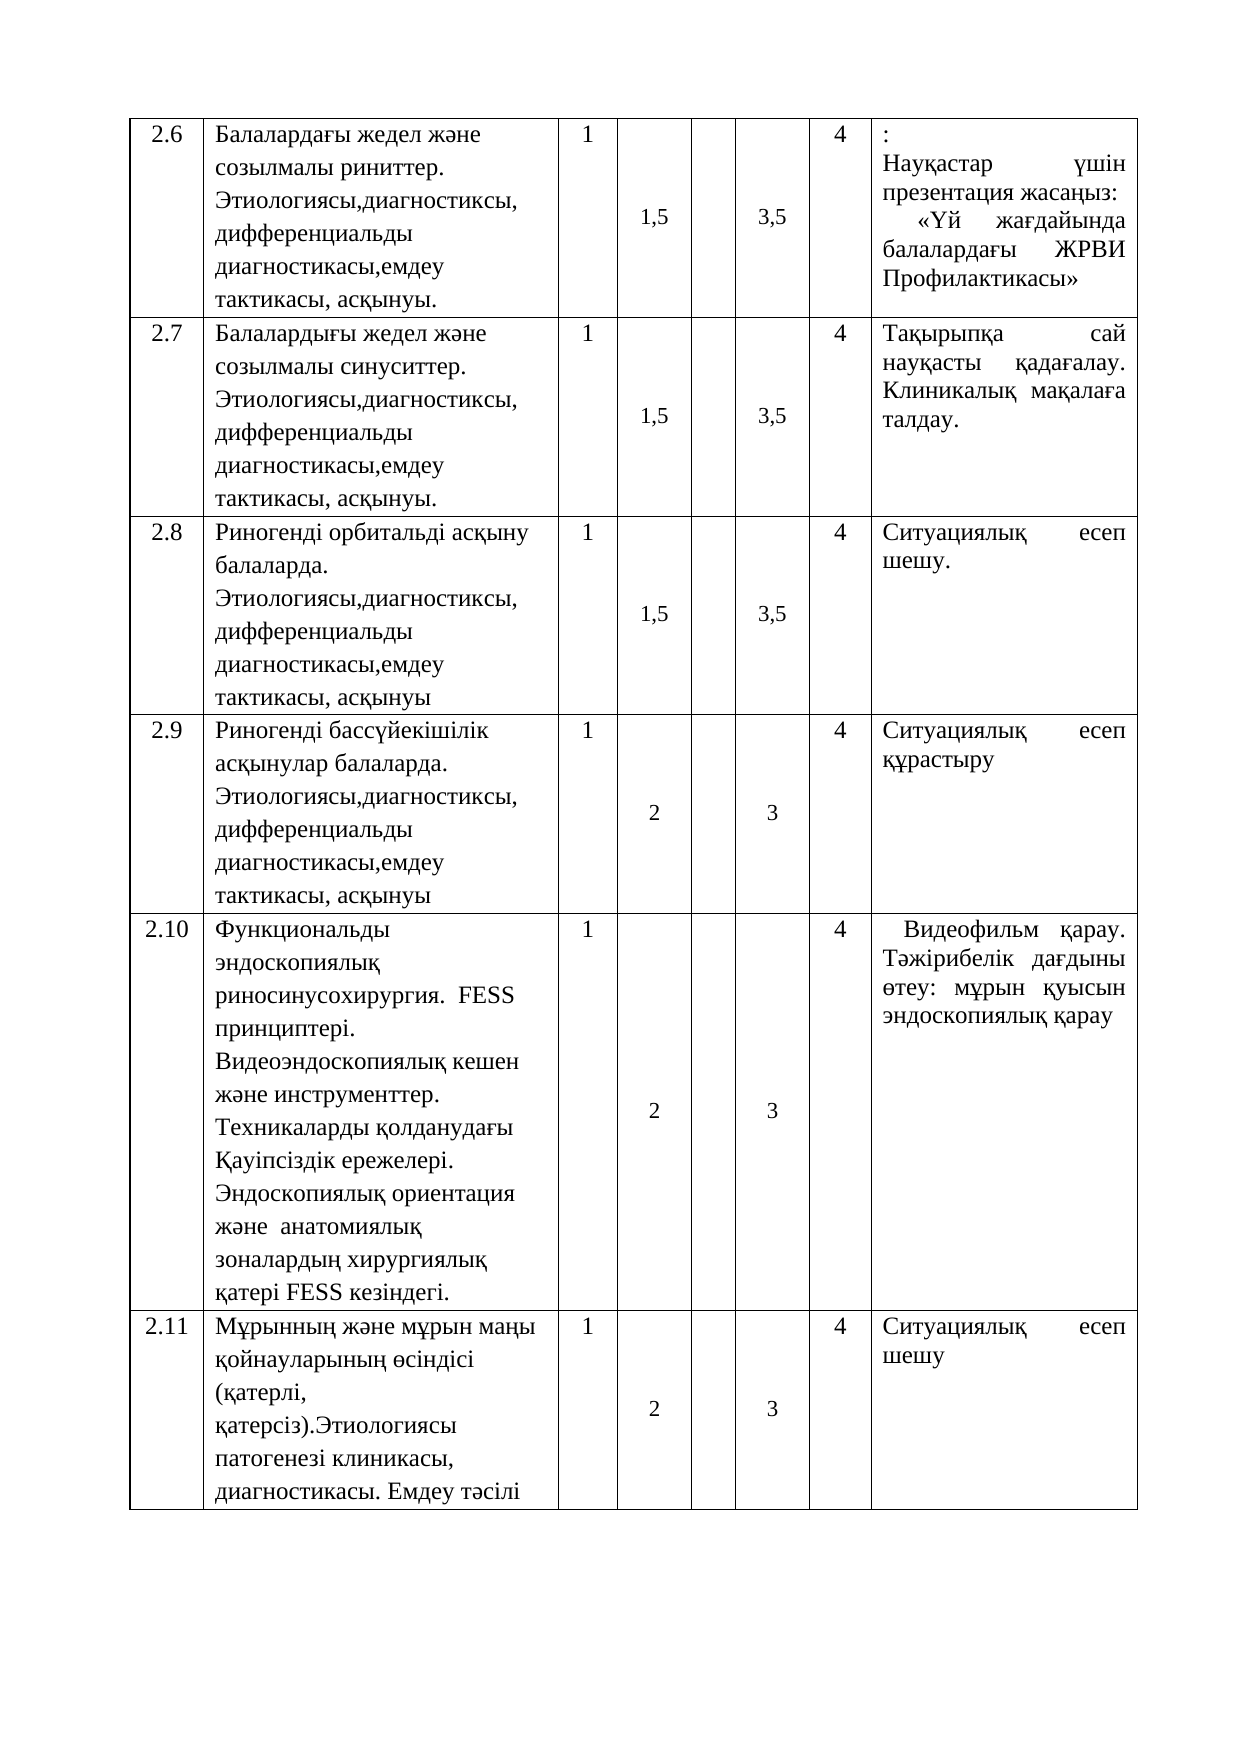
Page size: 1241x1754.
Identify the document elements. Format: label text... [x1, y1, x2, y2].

table_cell 2.8 [131, 517, 203, 714]
table_cell Балалардығы жедел және созылмалы синуситтер. Этиологиясы,диагностиксы, дифференциальды диагностикасы,емдеу тактикасы, асқынуы. [204, 318, 558, 516]
table_cell 3 [736, 715, 809, 913]
table_cell 1 [559, 119, 617, 317]
table_cell [692, 517, 735, 714]
table_cell 3 [736, 914, 809, 1310]
table_cell [692, 715, 735, 913]
table_cell 3 [736, 1311, 809, 1509]
table_cell Тақырыпқа сай науқасты қадағалау. Клиникалық мақалаға талдау. [872, 318, 1137, 516]
table_cell Риногенді бассүйекішілік асқынулар балаларда. Этиологиясы,диагностиксы, дифференциальды диагностикасы,емдеу тактикасы, асқынуы [204, 715, 558, 913]
table_cell 4 [810, 119, 871, 317]
table_cell 3,5 [736, 318, 809, 516]
table_cell 1 [559, 715, 617, 913]
table_cell 4 [810, 517, 871, 714]
table_cell 1 [559, 517, 617, 714]
table_cell Ситуациялық есеп құрастыру [872, 715, 1137, 913]
table_cell Ситуациялық есеп шешу [872, 1311, 1137, 1509]
table_cell 2.7 [131, 318, 203, 516]
table_cell 1 [559, 1311, 617, 1509]
table_cell 1,5 [618, 119, 691, 317]
table_cell [692, 914, 735, 1310]
table_cell 2 [618, 914, 691, 1310]
table_cell 3,5 [736, 119, 809, 317]
table_cell 1,5 [618, 318, 691, 516]
table_cell Функциональды эндоскопиялық риносинусохирургия. FESS принциптері. Видеоэндоскопиялық кешен және инструменттер. Техникаларды қолданудағы Қауіпсіздік ережелері. Эндоскопиялық ориентация және анатомиялық зоналардың хирургиялық қатері FESS кезіндегі. [204, 914, 558, 1310]
table_cell Видеофильм қарау. Тәжірибелік дағдыны өтеу: мұрын қуысын эндоскопиялық қарау [872, 914, 1137, 1310]
table_cell 2 [618, 715, 691, 913]
table_cell Ситуациялық есеп шешу. [872, 517, 1137, 714]
table_cell 1,5 [618, 517, 691, 714]
table_cell 1 [559, 914, 617, 1310]
table_cell 4 [810, 1311, 871, 1509]
table_cell 2 [618, 1311, 691, 1509]
table_cell 2.6 [131, 119, 203, 317]
table_cell [692, 1311, 735, 1509]
table_cell Балалардағы жедел және созылмалы риниттер. Этиологиясы,диагностиксы, дифференциальды диагностикасы,емдеу тактикасы, асқынуы. [204, 119, 558, 317]
table_cell 2.9 [131, 715, 203, 913]
table_cell 4 [810, 715, 871, 913]
table_cell [692, 318, 735, 516]
table_cell 1 [559, 318, 617, 516]
table_cell 4 [810, 318, 871, 516]
table_cell 4 [810, 914, 871, 1310]
table_cell Риногенді орбитальді асқыну балаларда. Этиологиясы,диагностиксы, дифференциальды диагностикасы,емдеу тактикасы, асқынуы [204, 517, 558, 714]
table_cell [692, 119, 735, 317]
table_cell 2.11 [131, 1311, 203, 1509]
table_cell : Науқастар үшін презентация жасаңыз: «Үй жағдайында балалардағы ЖРВИ Профилактикасы» [872, 119, 1137, 317]
table_cell 3,5 [736, 517, 809, 714]
table_cell Мұрынның және мұрын маңы қойнауларының өсіндісі (қатерлі, қатерсіз).Этиологиясы патогенезі клиникасы, диагностикасы. Емдеу тәсілі [204, 1311, 558, 1509]
table_cell 2.10 [131, 914, 203, 1310]
